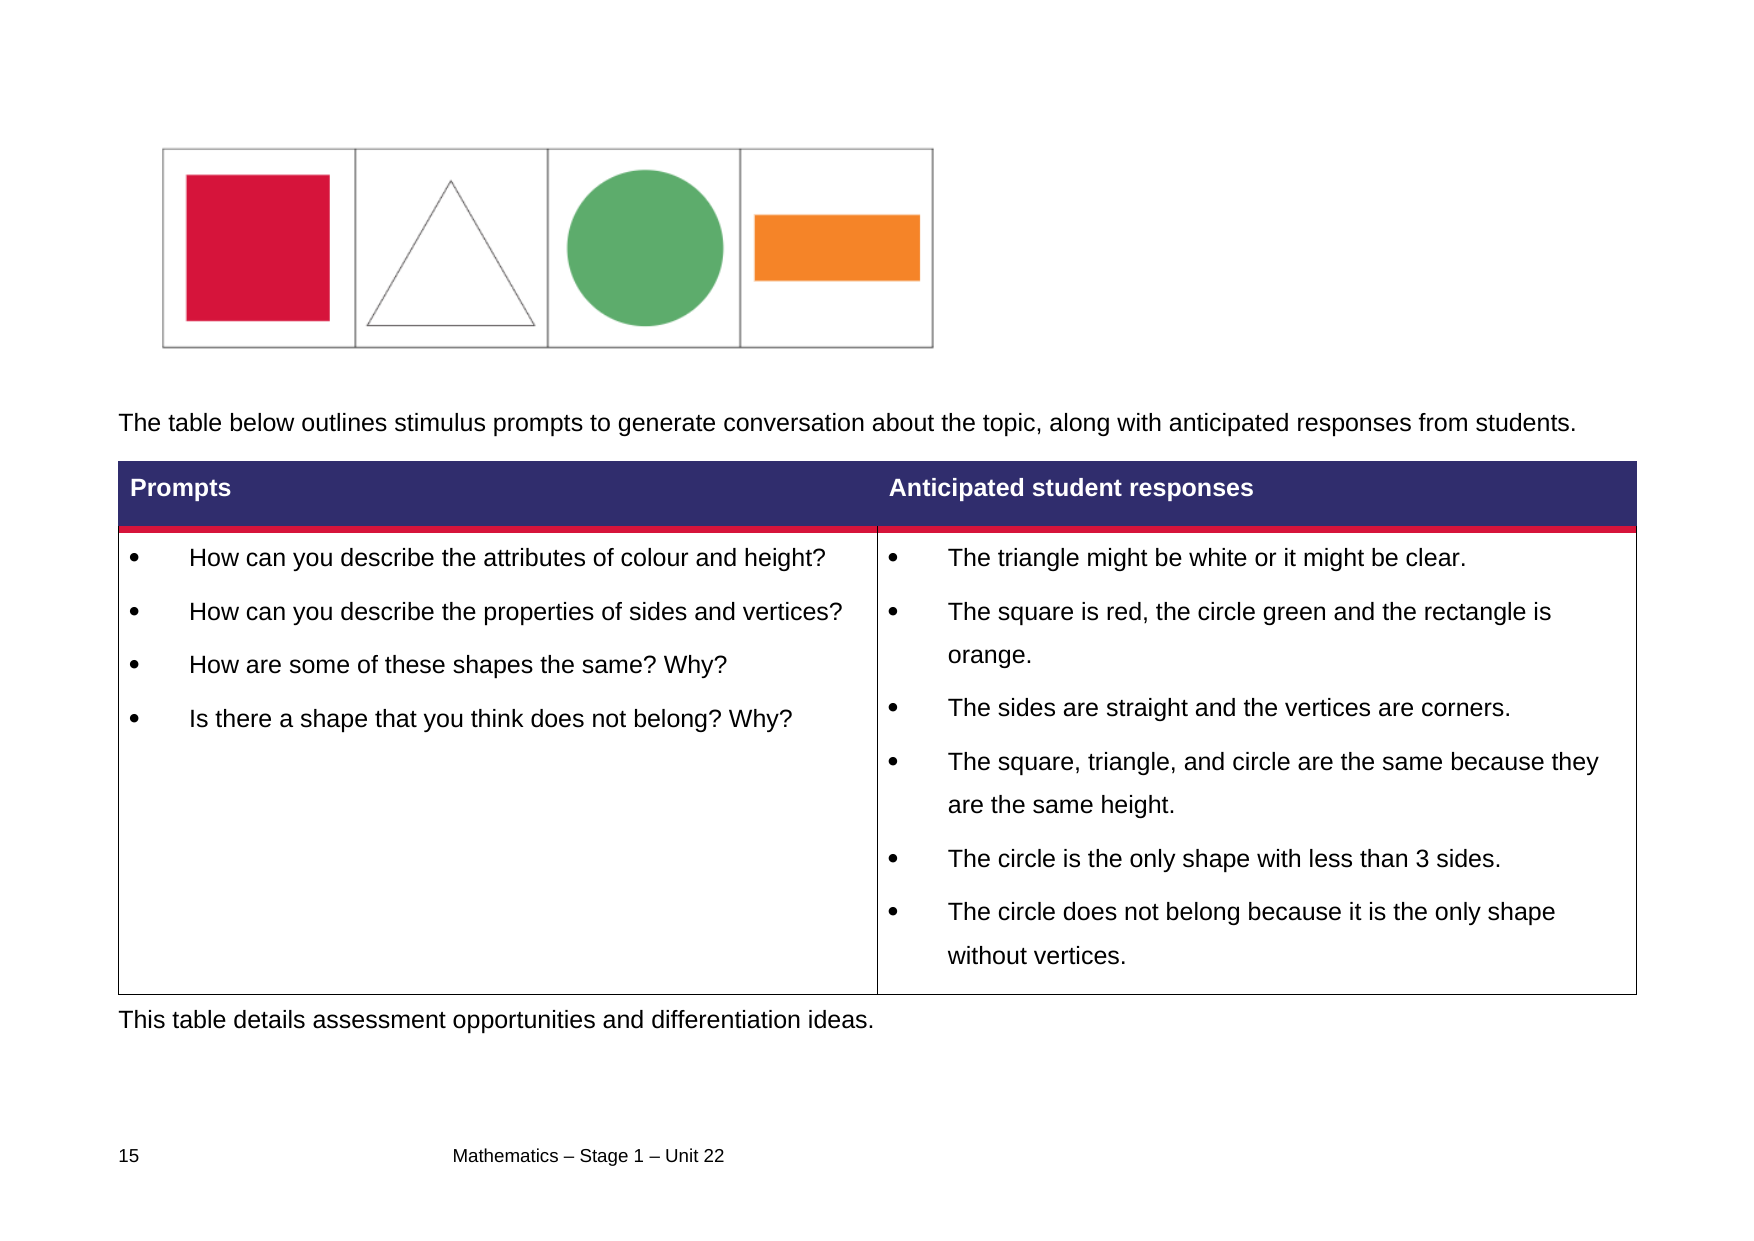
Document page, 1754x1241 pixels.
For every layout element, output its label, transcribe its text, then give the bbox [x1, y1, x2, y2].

text This table details assessment opportunities and differentiation ideas. [118, 1005, 1636, 1034]
picture [118, 118, 983, 383]
table_header Anticipated student responses [878, 463, 1636, 526]
table_header Prompts [119, 463, 877, 526]
table_cell How can you describe the attributes of colour and height? How can you describe the properties of sides and vertices? How are some of these shapes the same? Why? Is there a shape that you think does not belong? Why? [119, 533, 877, 994]
table_cell The triangle might be white or it might be clear. The square is red, the circle green and the rectangle is orange. The sides are straight and the vertices are corners. The square, triangle, and circle are the same because they are the same height. The circle is the only shape with less than 3 sides. The circle does not belong because it is the only shape without vertices. [878, 533, 1636, 994]
list The table below outlines stimulus prompts to generate conversation about the topic, along with anticipated responses from students. [118, 408, 1636, 437]
